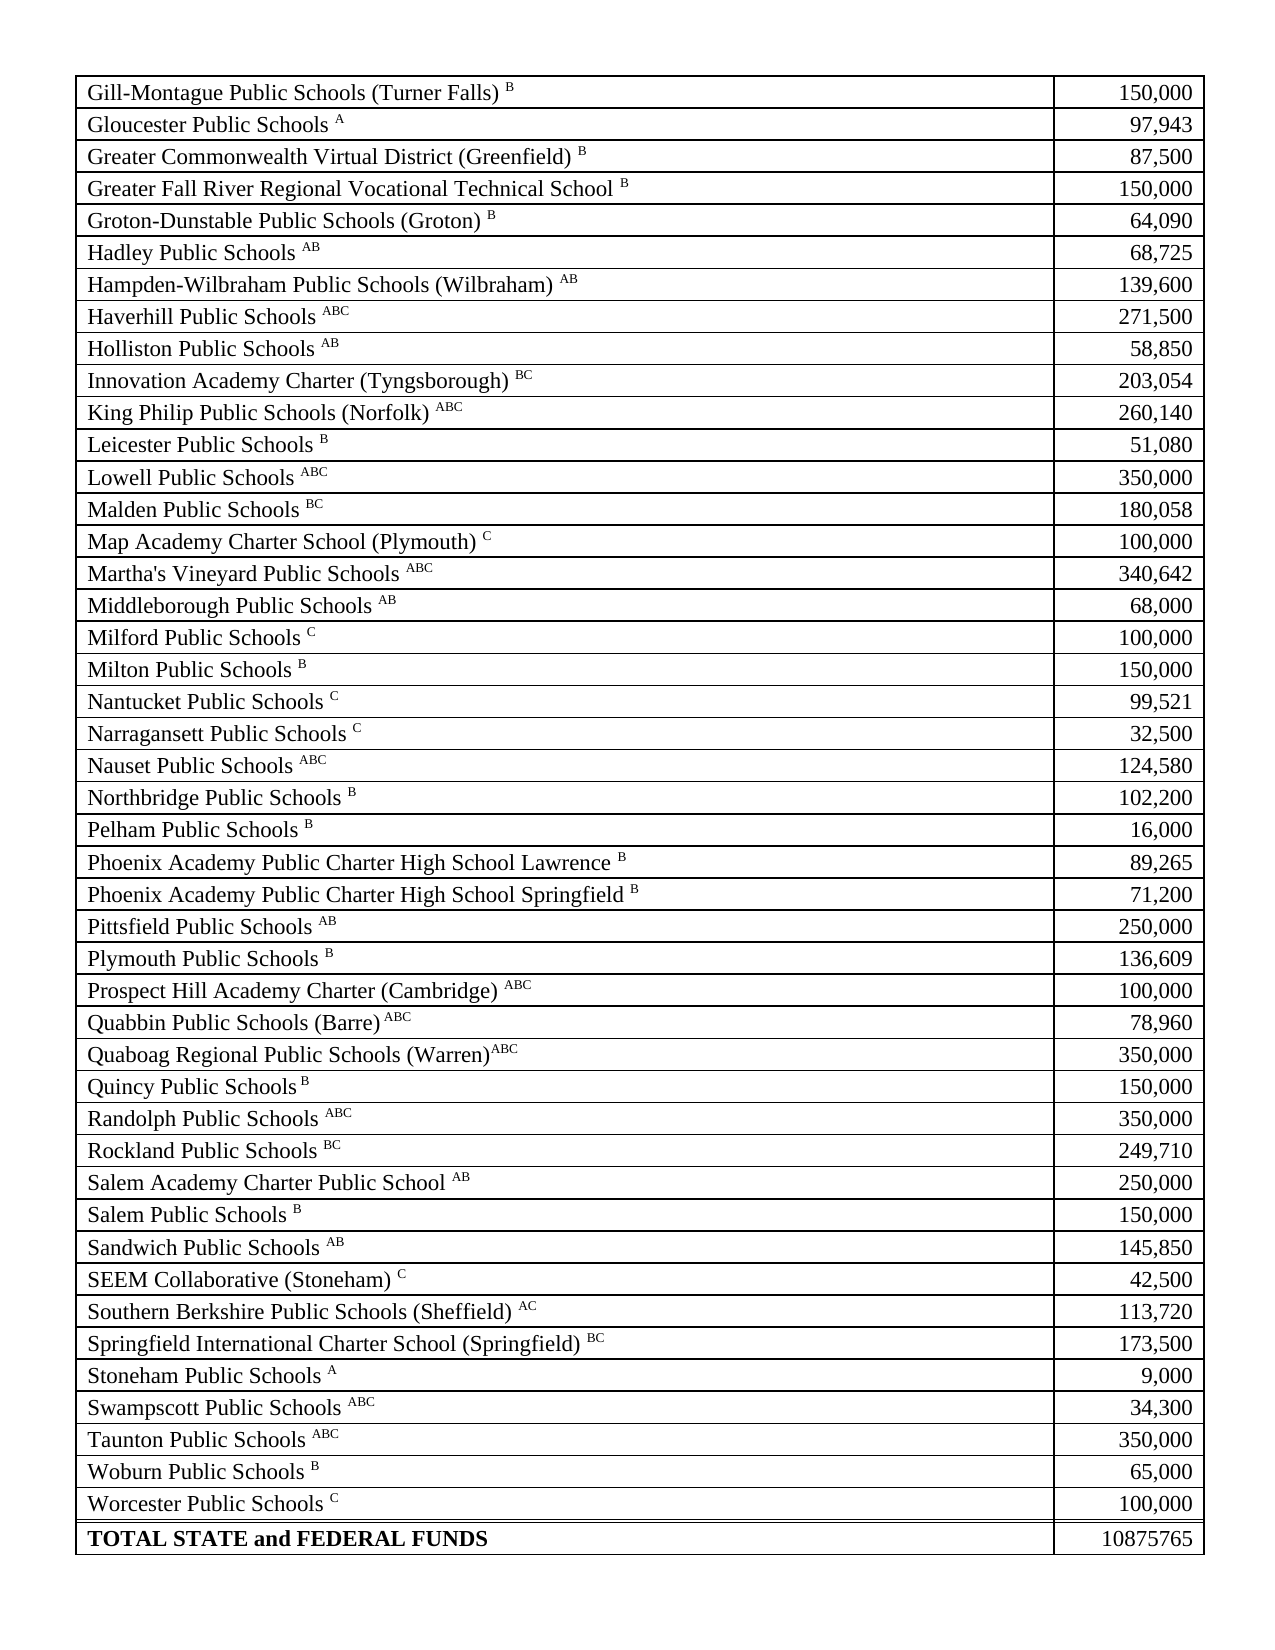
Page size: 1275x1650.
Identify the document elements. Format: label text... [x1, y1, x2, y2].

table_cell 150,000 [1055, 77, 1203, 107]
table_cell Quincy Public Schools B [77, 1071, 1053, 1102]
table_cell Taunton Public Schools ABC [77, 1424, 1053, 1454]
table_cell 340,642 [1055, 558, 1203, 588]
table_cell Martha's Vineyard Public Schools ABC [77, 558, 1053, 588]
table_cell Nauset Public Schools ABC [77, 750, 1053, 781]
table_cell 65,000 [1055, 1456, 1203, 1487]
table_cell 124,580 [1055, 750, 1203, 781]
table_cell 32,500 [1055, 718, 1203, 749]
table_cell Malden Public Schools BC [77, 494, 1053, 524]
table_cell Phoenix Academy Public Charter High School Springfield B [77, 879, 1053, 909]
table_cell 97,943 [1055, 109, 1203, 139]
table_cell 42,500 [1055, 1264, 1203, 1294]
table_cell Quabbin Public Schools (Barre) ABC [77, 1007, 1053, 1037]
table_cell Stoneham Public Schools A [77, 1360, 1053, 1390]
table_cell 9,000 [1055, 1360, 1203, 1390]
table_cell Groton-Dunstable Public Schools (Groton) B [77, 205, 1053, 235]
table_cell 203,054 [1055, 365, 1203, 396]
table_cell Pittsfield Public Schools AB [77, 911, 1053, 941]
table_cell Salem Academy Charter Public School AB [77, 1167, 1053, 1198]
table_cell 113,720 [1055, 1296, 1203, 1326]
table_cell Gill-Montague Public Schools (Turner Falls) B [77, 77, 1053, 107]
table_cell 250,000 [1055, 911, 1203, 941]
table_cell 51,080 [1055, 430, 1203, 460]
table_cell Haverhill Public Schools ABC [77, 301, 1053, 332]
table_cell 350,000 [1055, 1424, 1203, 1454]
table_cell 150,000 [1055, 1200, 1203, 1230]
table_cell 150,000 [1055, 1071, 1203, 1102]
table_cell 68,000 [1055, 590, 1203, 620]
table_cell 139,600 [1055, 269, 1203, 299]
table_cell Nantucket Public Schools C [77, 686, 1053, 717]
table_cell 150,000 [1055, 173, 1203, 203]
table_cell 249,710 [1055, 1135, 1203, 1166]
table_cell Quaboag Regional Public Schools (Warren)ABC [77, 1039, 1053, 1069]
table_cell Greater Commonwealth Virtual District (Greenfield) B [77, 141, 1053, 171]
table_cell 350,000 [1055, 1103, 1203, 1134]
table_cell Sandwich Public Schools AB [77, 1232, 1053, 1262]
table_cell Map Academy Charter School (Plymouth) C [77, 526, 1053, 556]
table_cell Woburn Public Schools B [77, 1456, 1053, 1487]
table_cell 99,521 [1055, 686, 1203, 717]
table_cell Salem Public Schools B [77, 1200, 1053, 1230]
table_cell Worcester Public Schools C [77, 1488, 1053, 1519]
table_cell Milford Public Schools C [77, 622, 1053, 652]
table_cell 58,850 [1055, 333, 1203, 364]
table_cell 100,000 [1055, 622, 1203, 652]
table_cell Milton Public Schools B [77, 654, 1053, 684]
table_cell 100,000 [1055, 1488, 1203, 1519]
table_cell 89,265 [1055, 847, 1203, 877]
table_cell 350,000 [1055, 1039, 1203, 1069]
table_cell Rockland Public Schools BC [77, 1135, 1053, 1166]
table_cell Hadley Public Schools AB [77, 237, 1053, 267]
table_cell Randolph Public Schools ABC [77, 1103, 1053, 1134]
table_cell Middleborough Public Schools AB [77, 590, 1053, 620]
table_cell 102,200 [1055, 782, 1203, 813]
table_cell Innovation Academy Charter (Tyngsborough) BC [77, 365, 1053, 396]
table_cell 68,725 [1055, 237, 1203, 267]
table_cell 34,300 [1055, 1392, 1203, 1422]
table_cell 78,960 [1055, 1007, 1203, 1037]
table_cell 260,140 [1055, 397, 1203, 428]
table_cell 145,850 [1055, 1232, 1203, 1262]
table_cell 87,500 [1055, 141, 1203, 171]
table_cell 350,000 [1055, 462, 1203, 492]
table_cell 71,200 [1055, 879, 1203, 909]
table_cell Greater Fall River Regional Vocational Technical School B [77, 173, 1053, 203]
table_cell 150,000 [1055, 654, 1203, 684]
table_cell 100,000 [1055, 975, 1203, 1005]
table_cell Springfield International Charter School (Springfield) BC [77, 1328, 1053, 1358]
table_cell Narragansett Public Schools C [77, 718, 1053, 749]
table_cell 136,609 [1055, 943, 1203, 973]
table_cell Southern Berkshire Public Schools (Sheffield) AC [77, 1296, 1053, 1326]
table_cell Northbridge Public Schools B [77, 782, 1053, 813]
table_cell Pelham Public Schools B [77, 815, 1053, 845]
table_cell Holliston Public Schools AB [77, 333, 1053, 364]
table_cell 250,000 [1055, 1167, 1203, 1198]
table_cell 180,058 [1055, 494, 1203, 524]
table_cell Leicester Public Schools B [77, 430, 1053, 460]
table_cell 271,500 [1055, 301, 1203, 332]
table_cell Gloucester Public Schools A [77, 109, 1053, 139]
table_cell SEEM Collaborative (Stoneham) C [77, 1264, 1053, 1294]
table_cell $11,087,299 [1055, 1523, 1203, 1554]
table_cell 173,500 [1055, 1328, 1203, 1358]
table_cell 16,000 [1055, 815, 1203, 845]
table_cell 100,000 [1055, 526, 1203, 556]
table_cell TOTAL STATE and FEDERAL FUNDS [77, 1523, 1053, 1554]
table_cell 64,090 [1055, 205, 1203, 235]
table_cell Phoenix Academy Public Charter High School Lawrence B [77, 847, 1053, 877]
table_cell Prospect Hill Academy Charter (Cambridge) ABC [77, 975, 1053, 1005]
table_cell Lowell Public Schools ABC [77, 462, 1053, 492]
table_cell King Philip Public Schools (Norfolk) ABC [77, 397, 1053, 428]
table_cell Plymouth Public Schools B [77, 943, 1053, 973]
table_cell Swampscott Public Schools ABC [77, 1392, 1053, 1422]
table_cell Hampden-Wilbraham Public Schools (Wilbraham) AB [77, 269, 1053, 299]
